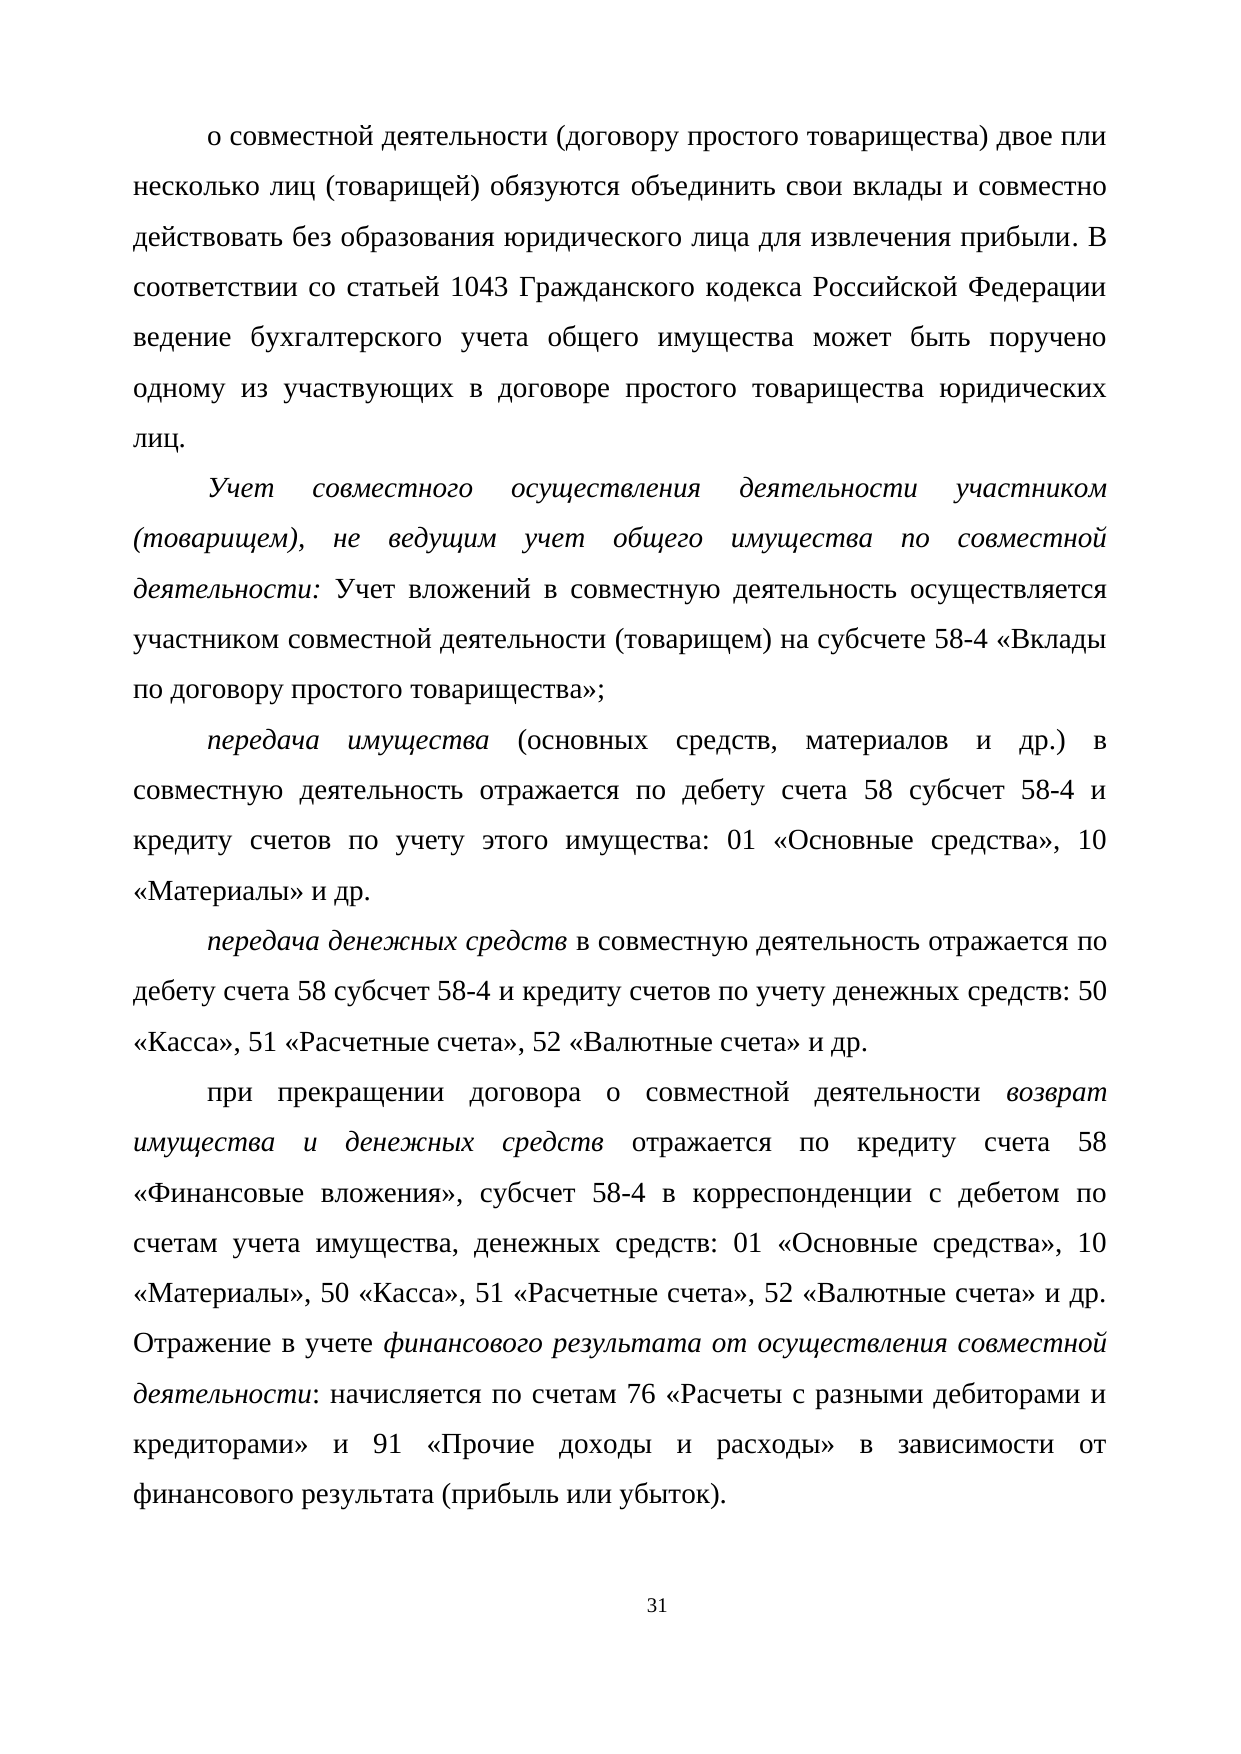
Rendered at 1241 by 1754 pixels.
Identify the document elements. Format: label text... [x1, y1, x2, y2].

text передача денежных средств в совместную деятельность отражается по дебету счета 58 субсчет 58-4 и кредиту счетов по учету денежных средств: 50 «Касса», 51 «Расчетные счета», 52 «Валютные счета» и др. [133, 923, 1107, 1057]
text при прекращении договора о совместной деятельности возврат имущества и денежных средств отражается по кредиту счета 58 «Финансовые вложения», субсчет 58-4 в корреспонденции с дебетом по счетам учета имущества, денежных средств: 01 «Основные средства», 10 «Материалы», 50 «Касса», 51 «Расчетные счета», 52 «Валютные счета» и др. Отражение в учете финансового результата от осуществления совместной деятельности: начисляется по счетам 76 «Расчеты с разными дебиторами и кредиторами» и 91 «Прочие доходы и расходы» в зависимости от финансового результата (прибыль или убыток). [133, 1074, 1107, 1510]
text о совместной деятельности (договору простого товарищества) двое пли несколько лиц (товарищей) обязуются объединить свои вклады и совместно действовать без образования юридического лица для извлечения прибыли. В соответствии со статьей 1043 Гражданского кодекса Российской Федерации ведение бухгалтерского учета общего имущества может быть поручено одному из участвующих в договоре простого товарищества юридических лиц. [133, 118, 1107, 453]
text передача имущества (основных средств, материалов и др.) в совместную деятельность отражается по дебету счета 58 субсчет 58-4 и кредиту счетов по учету этого имущества: 01 «Основные средства», 10 «Материалы» и др. [133, 722, 1107, 906]
text Учет совместного осуществления деятельности участником (товарищем), не ведущим учет общего имущества по совместной деятельности: Учет вложений в совместную деятельность осуществляется участником совместной деятельности (товарищем) на субсчете 58-4 «Вклады по договору простого товарищества»; [133, 470, 1107, 705]
